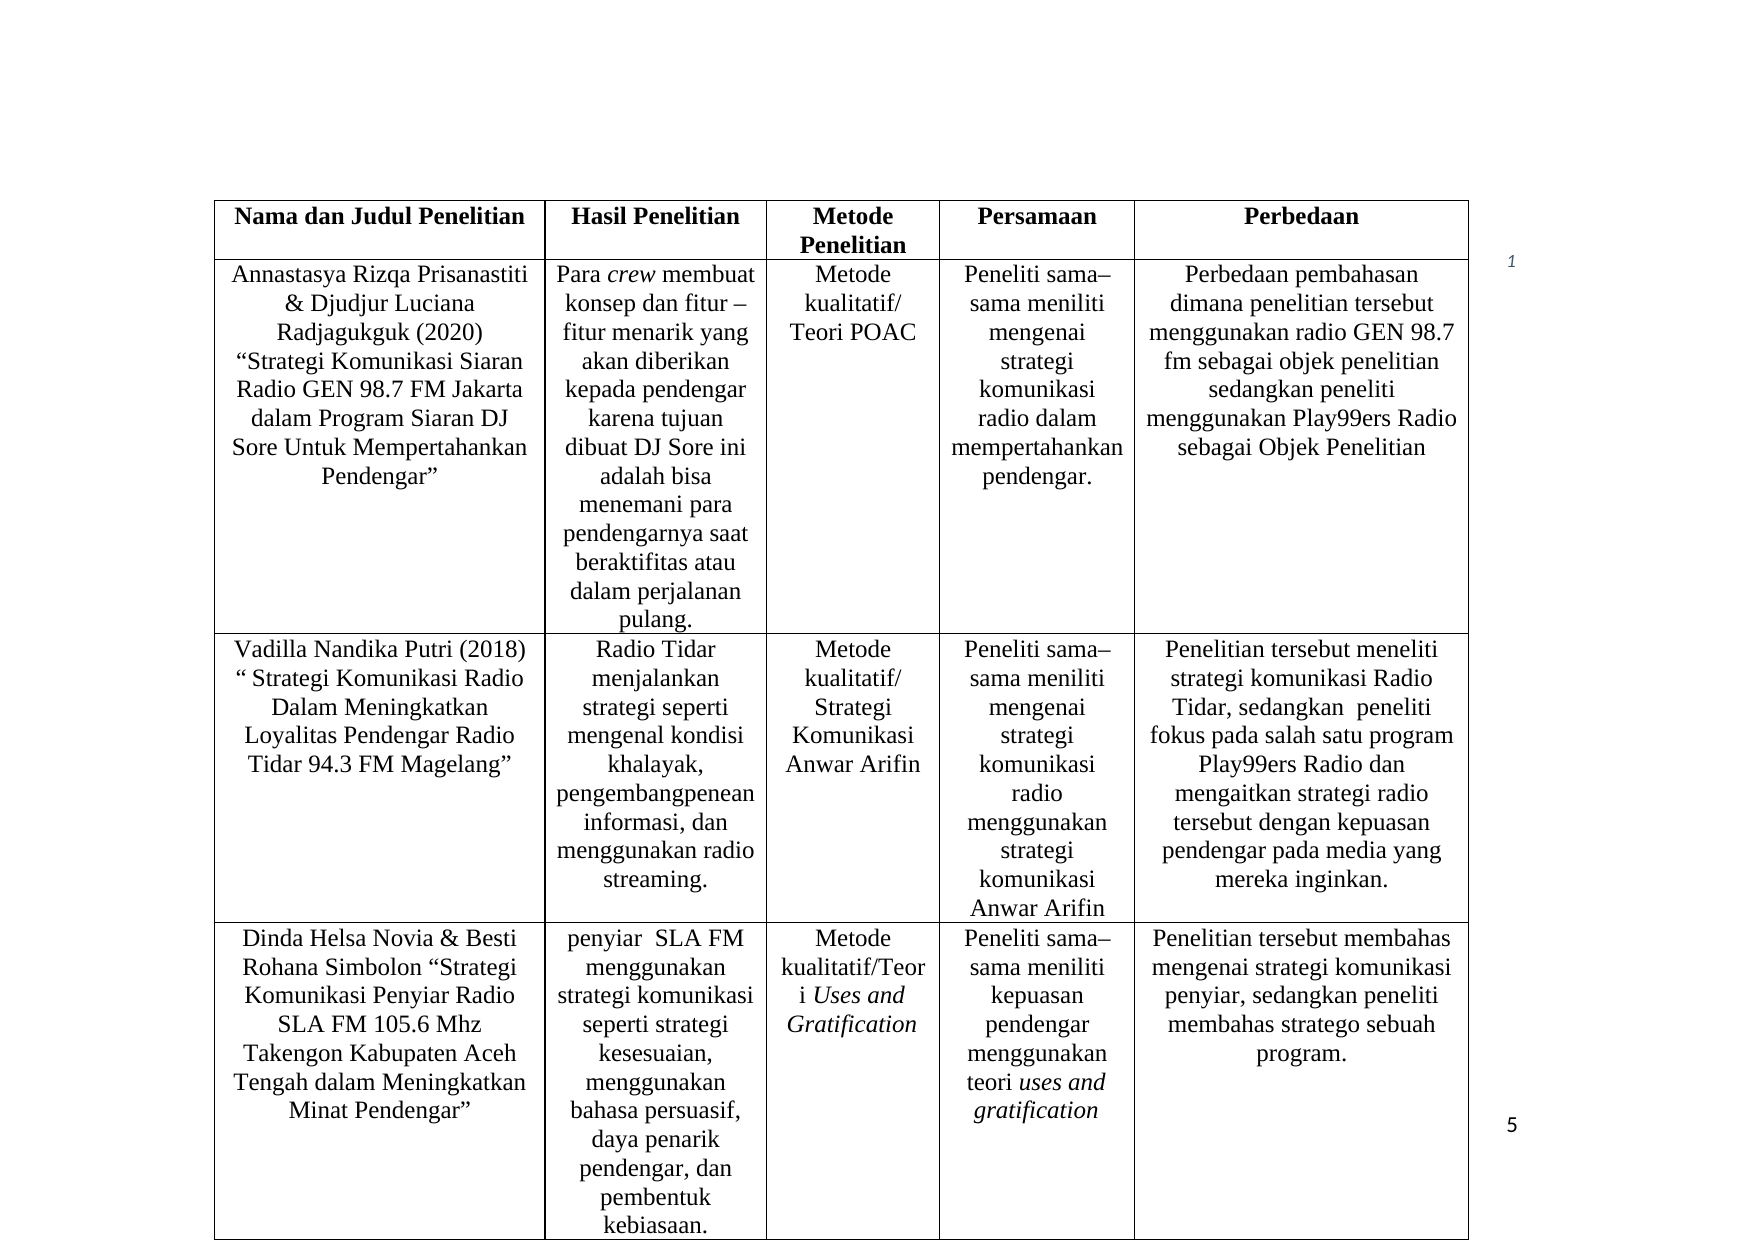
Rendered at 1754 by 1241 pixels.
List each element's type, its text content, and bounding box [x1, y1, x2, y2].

table_cell Perbedaan pembahasan dimana penelitian tersebut menggunakan radio GEN 98.7 fm sebagai objek penelitian sedangkan peneliti menggunakan Play99ers Radio sebagai Objek Penelitian [1135, 260, 1468, 633]
table_cell Annastasya Rizqa Prisanastiti & Djudjur Luciana Radjagukguk (2020) “Strategi Komunikasi Siaran Radio GEN 98.7 FM Jakarta dalam Program Siaran DJ Sore Untuk Mempertahankan Pendengar” [215, 260, 544, 633]
table_header Perbedaan [1135, 201, 1468, 258]
table_cell penyiar SLA FM menggunakan strategi komunikasi seperti strategi kesesuaian, menggunakan bahasa persuasif, daya penarik pendengar, dan pembentuk kebiasaan. [546, 923, 766, 1239]
table_header Persamaan [940, 201, 1134, 258]
table_cell Peneliti sama–sama meniliti kepuasan pendengar menggunakan teori uses and gratification [940, 923, 1134, 1239]
table_cell Vadilla Nandika Putri (2018) “ Strategi Komunikasi Radio Dalam Meningkatkan Loyalitas Pendengar Radio Tidar 94.3 FM Magelang” [215, 634, 544, 922]
table_cell Metode kualitatif/Teori Uses and Gratification [767, 923, 939, 1239]
table_cell Penelitian tersebut meneliti strategi komunikasi Radio Tidar, sedangkan peneliti fokus pada salah satu program Play99ers Radio dan mengaitkan strategi radio tersebut dengan kepuasan pendengar pada media yang mereka inginkan. [1135, 634, 1468, 922]
table_cell Metode kualitatif/ Teori POAC [767, 260, 939, 633]
table_cell Metode kualitatif/ Strategi Komunikasi Anwar Arifin [767, 634, 939, 922]
table_cell Penelitian tersebut membahas mengenai strategi komunikasi penyiar, sedangkan peneliti membahas stratego sebuah program. [1135, 923, 1468, 1239]
table_cell Dinda Helsa Novia & Besti Rohana Simbolon “Strategi Komunikasi Penyiar Radio SLA FM 105.6 Mhz Takengon Kabupaten Aceh Tengah dalam Meningkatkan Minat Pendengar” [215, 923, 544, 1239]
table_cell Peneliti sama–sama meniliti mengenai strategi komunikasi radio menggunakan strategi komunikasi Anwar Arifin [940, 634, 1134, 922]
table_header Nama dan Judul Penelitian [215, 201, 544, 258]
table_cell Peneliti sama–sama meniliti mengenai strategi komunikasi radio dalam mempertahankan pendengar. [940, 260, 1134, 633]
table_cell Para crew membuat konsep dan fitur – fitur menarik yang akan diberikan kepada pendengar karena tujuan dibuat DJ Sore ini adalah bisa menemani para pendengarnya saat beraktifitas atau dalam perjalanan pulang. [546, 260, 766, 633]
table_header Metode Penelitian [767, 201, 939, 258]
table_cell Radio Tidar menjalankan strategi seperti mengenal kondisi khalayak, pengembangpenean informasi, dan menggunakan radio streaming. [546, 634, 766, 922]
table_header Hasil Penelitian [546, 201, 766, 258]
